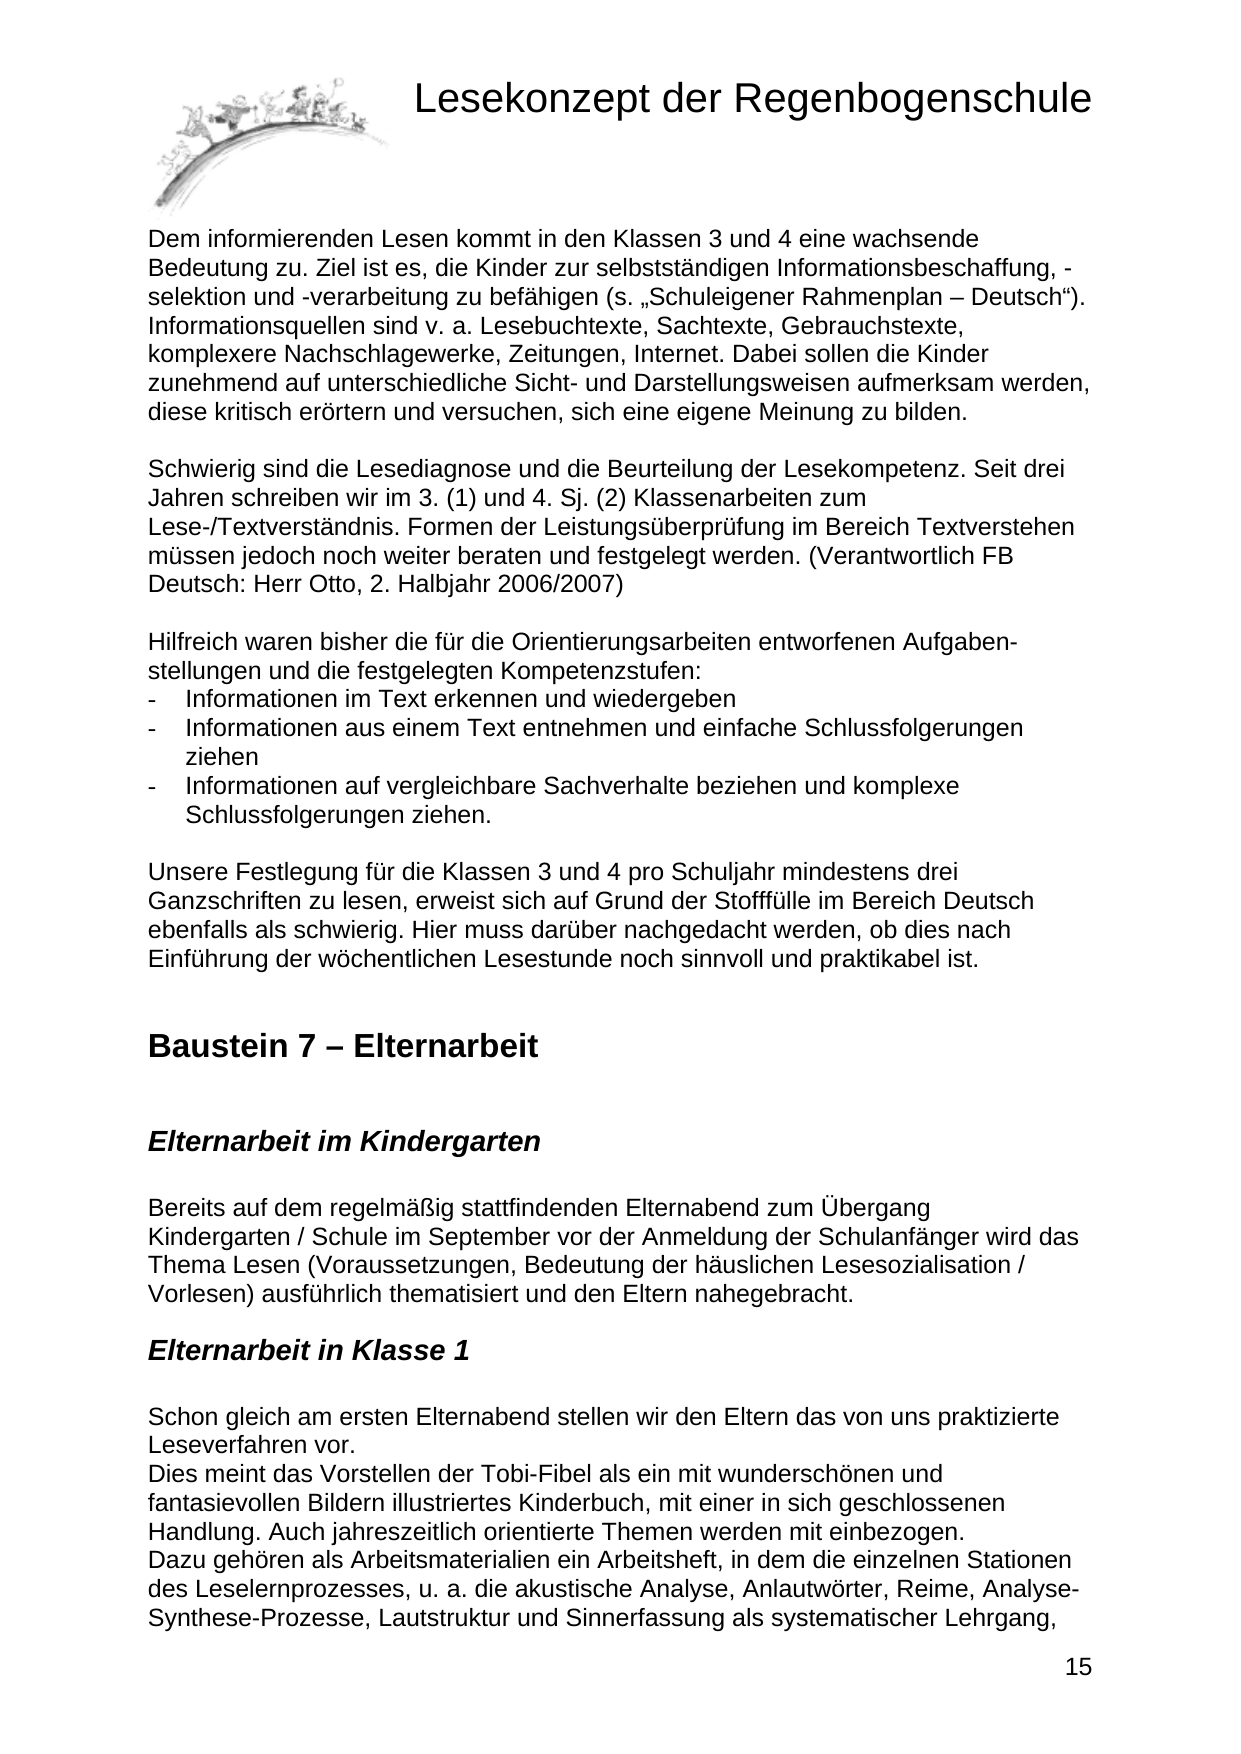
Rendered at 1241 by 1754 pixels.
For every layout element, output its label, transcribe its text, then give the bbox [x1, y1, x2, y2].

text Dies meint das Vorstellen der Tobi-Fibel als ein mit wunderschönen und fantasievollen Bildern illustriertes Kinderbuch, mit einer in sich geschlossenen Handlung. Auch jahreszeitlich orientierte Themen werden mit einbezogen. [148, 1459, 1092, 1545]
text Schwierig sind die Lesediagnose und die Beurteilung der Lesekompetenz. Seit drei Jahren schreiben wir im 3. (1) und 4. Sj. (2) Klassenarbeiten zum Lese-/Textverständnis. Formen der Leistungsüberprüfung im Bereich Textverstehen müssen jedoch noch weiter beraten und festgelegt werden. (Verantwortlich FB Deutsch: Herr Otto, 2. Halbjahr 2006/2007) [148, 454, 1092, 598]
text Schon gleich am ersten Elternabend stellen wir den Eltern das von uns praktizierte Leseverfahren vor. [148, 1402, 1092, 1459]
text Bereits auf dem regelmäßig stattfindenden Elternabend zum Übergang Kindergarten / Schule im September vor der Anmeldung der Schulanfänger wird das Thema Lesen (Voraussetzungen, Bedeutung der häuslichen Lesesozialisation / Vorlesen) ausführlich thematisiert und den Eltern nahegebracht. [148, 1193, 1092, 1308]
subtitle Elternarbeit im Kindergarten [148, 1124, 1092, 1158]
list Informationen im Text erkennen und wiedergeben [148, 684, 1092, 713]
text Unsere Festlegung für die Klassen 3 und 4 pro Schuljahr mindestens drei Ganzschriften zu lesen, erweist sich auf Grund der Stofffülle im Bereich Deutsch ebenfalls als schwierig. Hier muss darüber nachgedacht werden, ob dies nach Einführung der wöchentlichen Lesestunde noch sinnvoll und praktikabel ist. [148, 857, 1092, 972]
text Dem informierenden Lesen kommt in den Klassen 3 und 4 eine wachsende Bedeutung zu. Ziel ist es, die Kinder zur selbstständigen Informationsbeschaffung, -selektion und -verarbeitung zu befähigen (s. „Schuleigener Rahmenplan – Deutsch“). Informationsquellen sind v. a. Lesebuchtexte, Sachtexte, Gebrauchstexte, komplexere Nachschlagewerke, Zeitungen, Internet. Dabei sollen die Kinder zunehmend auf unterschiedliche Sicht- und Darstellungsweisen aufmerksam werden, diese kritisch erörtern und versuchen, sich eine eigene Meinung zu bilden. [148, 224, 1092, 426]
subtitle Baustein 7 – Elternarbeit [148, 1026, 1092, 1064]
subtitle Elternarbeit in Klasse 1 [148, 1333, 1092, 1367]
list Informationen auf vergleichbare Sachverhalte beziehen und komplexe Schlussfolgerungen ziehen. [148, 771, 1092, 828]
list Informationen aus einem Text entnehmen und einfache Schlussfolgerungen ziehen [148, 713, 1092, 771]
text Hilfreich waren bisher die für die Orientierungsarbeiten entworfenen Aufgaben- stellungen und die festgelegten Kompetenzstufen: [148, 627, 1092, 684]
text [148, 1545, 1092, 1632]
